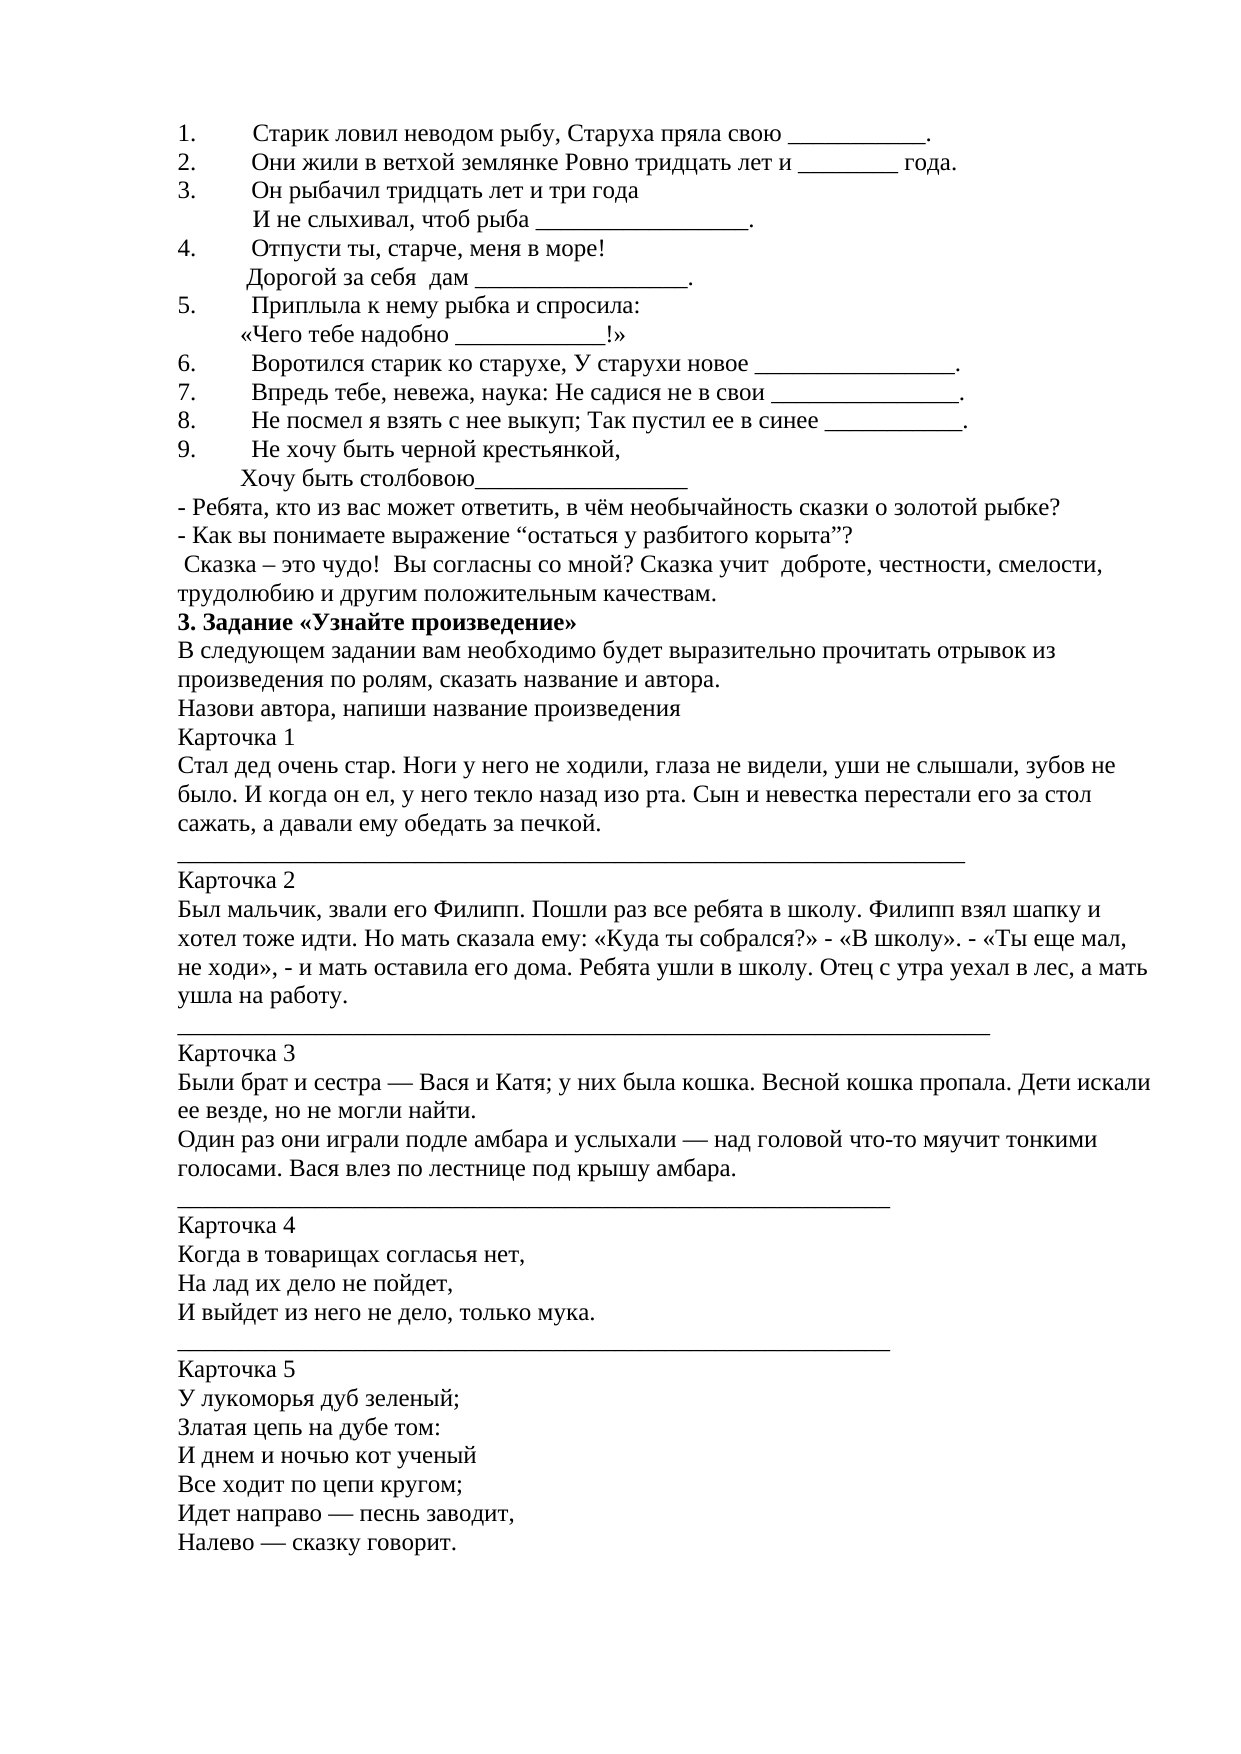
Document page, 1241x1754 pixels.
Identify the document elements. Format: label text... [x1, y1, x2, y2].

text На лад их дело не пойдет, [177, 1268, 1152, 1297]
text _________________________________________________________ [177, 1326, 1152, 1354]
text Карточка 4 [177, 1211, 1152, 1239]
text 6. Воротился старик ко старухе, У старухи новое ________________. [177, 348, 1152, 377]
text 9. Не хочу быть черной крестьянкой, [177, 434, 1152, 463]
text 5. Приплыла к нему рыбка и спросила: [177, 291, 1152, 319]
text 8. Не посмел я взять с нее выкуп; Так пустил ее в синее ___________. [177, 406, 1152, 434]
text Хочу быть столбовою_________________ [177, 463, 1152, 492]
text Все ходит по цепи кругом; [177, 1469, 1152, 1498]
text Налево — сказку говорит. [177, 1527, 1152, 1556]
text _________________________________________________________ [177, 1182, 1152, 1211]
text Когда в товарищах согласья нет, [177, 1239, 1152, 1268]
text Карточка 1 [177, 722, 1152, 751]
text 2. Они жили в ветхой землянке Ровно тридцать лет и ________ года. [177, 147, 1152, 176]
text 3. Задание «Узнайте произведение» [177, 607, 1152, 636]
text У лукоморья дуб зеленый; [177, 1383, 1152, 1412]
text _______________________________________________________________ [177, 837, 1152, 866]
text Златая цепь на дубе том: [177, 1412, 1152, 1441]
text Идет направо — песнь заводит, [177, 1498, 1152, 1527]
text Стал дед очень стар. Ноги у него не ходили, глаза не видели, уши не слышали, зубов не было. И когда он ел, у него текло назад изо рта. Сын и невестка перестали его за стол сажать, а давали ему обедать за печкой. [177, 751, 1152, 837]
text 1. Старик ловил неводом рыбу, Старуха пряла свою ___________. [177, 118, 1152, 147]
text 3. Он рыбачил тридцать лет и три года [177, 176, 1152, 204]
text 4. Отпусти ты, старче, меня в море! [177, 233, 1152, 262]
text Дорогой за себя дам _________________. [177, 262, 1152, 291]
text «Чего тебе надобно ____________!» [177, 319, 1152, 348]
text И выйдет из него не дело, только мука. [177, 1297, 1152, 1326]
text Сказка – это чудо! Вы согласны со мной? Сказка учит доброте, честности, смелости, трудолюбию и другим положительным качествам. [177, 549, 1152, 607]
text Один раз они играли подле амбара и услыхали — над головой что-то мяучит тонкими голосами. Вася влез по лестнице под крышу амбара. [177, 1124, 1152, 1182]
text Был мальчик, звали его Филипп. Пошли раз все ребята в школу. Филипп взял шапку и хотел тоже идти. Но мать сказала ему: «Куда ты собрался?» - «В школу». - «Ты еще мал, не ходи», - и мать оставила его дома. Ребята ушли в школу. Отец с утра yeхал в лес, а мать ушла на работу. [177, 894, 1152, 1009]
text В следующем задании вам необходимо будет выразительно прочитать отрывок из произведения по ролям, сказать название и автора. [177, 636, 1152, 693]
text Были брат и сестра — Вася и Катя; у них была кошка. Весной кошка пропала. Дети искали ее везде, но не могли найти. [177, 1067, 1152, 1124]
text Карточка 5 [177, 1354, 1152, 1383]
text - Ребята, кто из вас может ответить, в чём необычайность сказки о золотой рыбке? [177, 492, 1152, 521]
text 7. Впредь тебе, невежа, наука: Не садися не в свои _______________. [177, 377, 1152, 406]
text И днем и ночью кот ученый [177, 1441, 1152, 1469]
text - Как вы понимаете выражение “остаться у разбитого корыта”? [177, 521, 1152, 549]
text И не слыхивал, чтоб рыба _________________. [177, 204, 1152, 233]
text Карточка 2 [177, 866, 1152, 894]
text _________________________________________________________________ [177, 1009, 1152, 1038]
text Карточка 3 [177, 1038, 1152, 1067]
text Назови автора, напиши название произведения [177, 693, 1152, 722]
